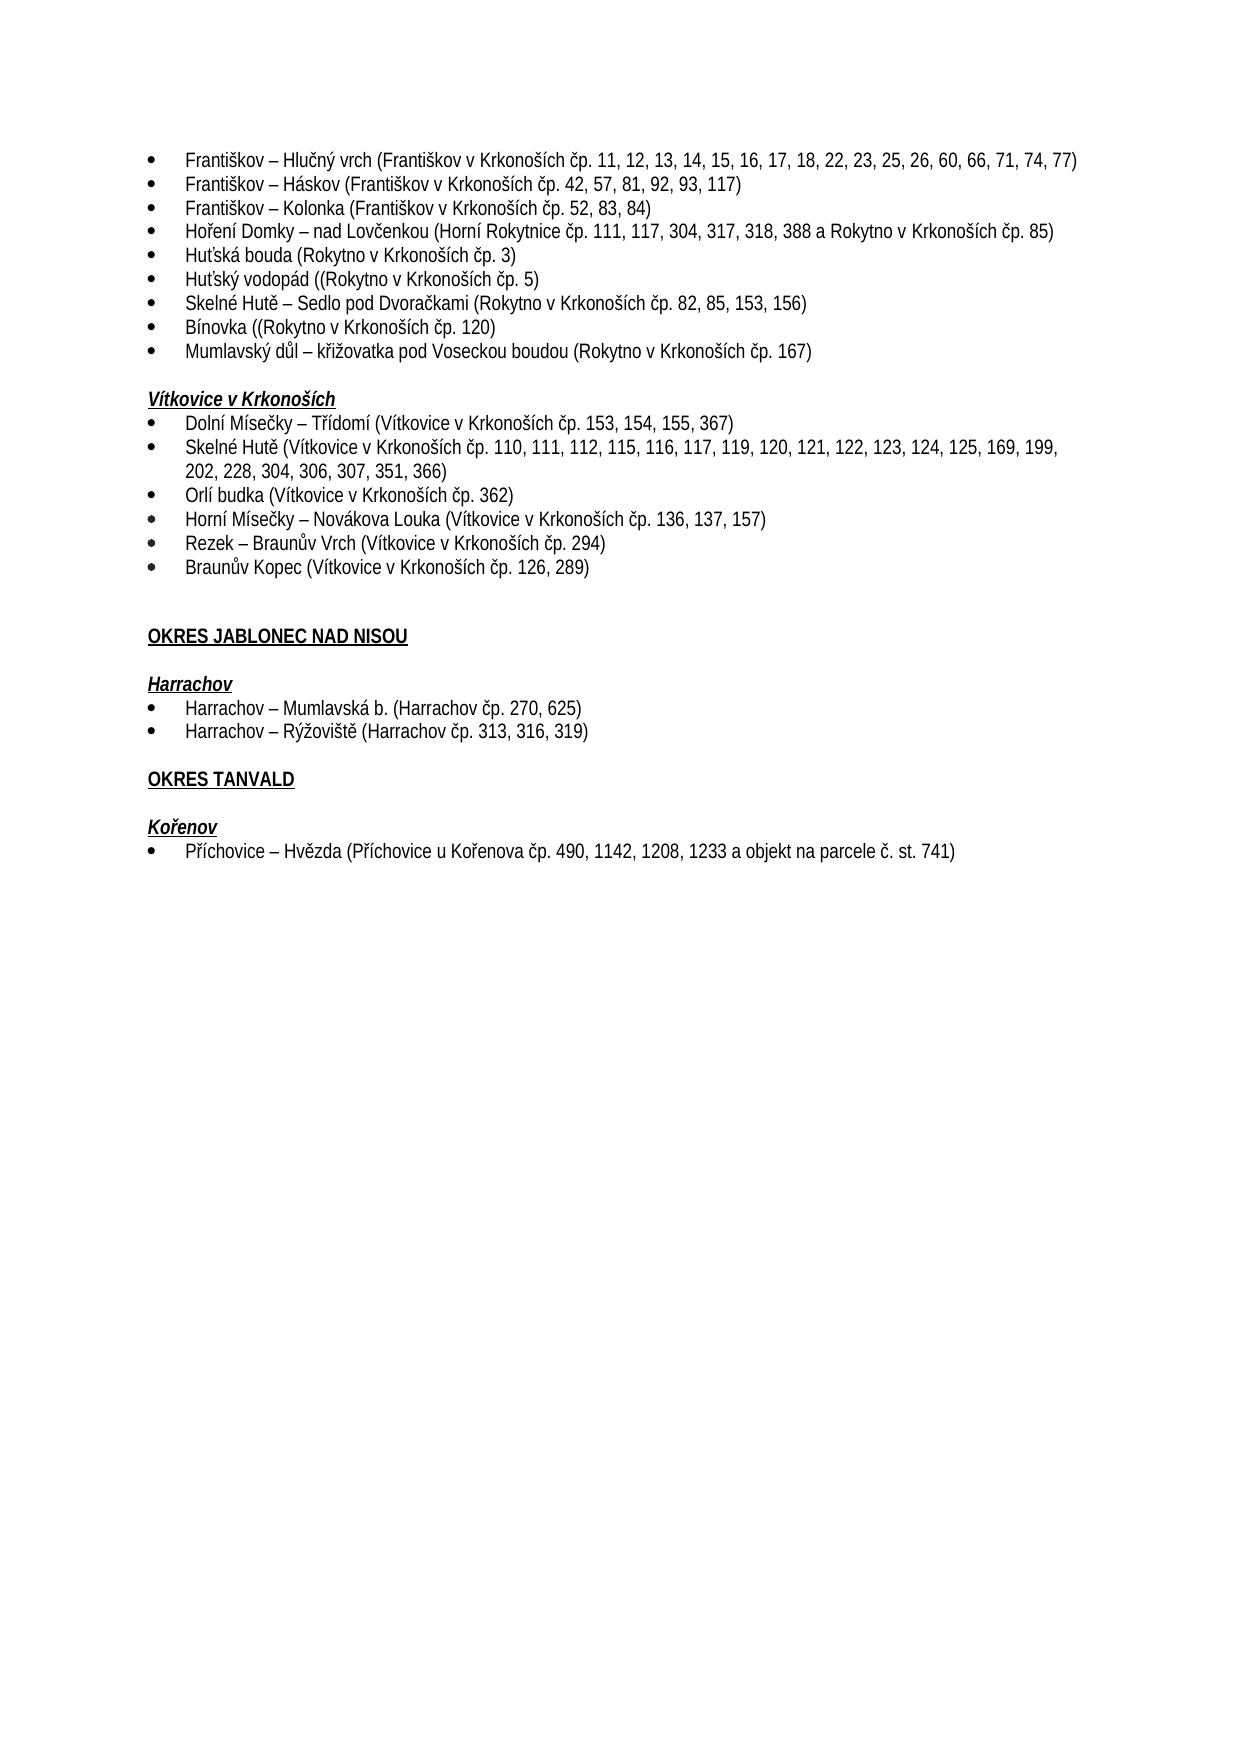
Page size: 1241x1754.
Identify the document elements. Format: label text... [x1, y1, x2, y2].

list Harrachov – Rýžoviště (Harrachov čp. 313, 316, 319) [148, 719, 1093, 743]
list Mumlavský důl – křižovatka pod Voseckou boudou (Rokytno v Krkonoších čp. 167) [148, 339, 1093, 363]
list Příchovice – Hvězda (Příchovice u Kořenova čp. 490, 1142, 1208, 1233 a objekt na parcele č. st. 741) [148, 839, 1093, 863]
list Rezek – Braunův Vrch (Vítkovice v Krkonoších čp. 294) [148, 531, 1093, 555]
list Dolní Mísečky – Třídomí (Vítkovice v Krkonoších čp. 153, 154, 155, 367) [148, 411, 1093, 435]
list Orlí budka (Vítkovice v Krkonoších čp. 362) [148, 483, 1093, 507]
text OKRES TANVALD [148, 767, 1093, 791]
list Františkov – Kolonka (Františkov v Krkonoších čp. 52, 83, 84) [148, 196, 1093, 219]
text Vítkovice v Krkonoších [148, 387, 1093, 411]
list Skelné Hutě – Sedlo pod Dvoračkami (Rokytno v Krkonoších čp. 82, 85, 153, 156) [148, 291, 1093, 315]
list Huťský vodopád ((Rokytno v Krkonoších čp. 5) [148, 267, 1093, 291]
list Františkov – Háskov (Františkov v Krkonoších čp. 42, 57, 81, 92, 93, 117) [148, 172, 1093, 196]
text Harrachov [148, 672, 1093, 696]
list Huťská bouda (Rokytno v Krkonoších čp. 3) [148, 243, 1093, 267]
list Hoření Domky – nad Lovčenkou (Horní Rokytnice čp. 111, 117, 304, 317, 318, 388 a Rokytno v Krkonoších čp. 85) [148, 219, 1093, 243]
text OKRES JABLONEC NAD NISOU [148, 624, 1093, 648]
list Bínovka ((Rokytno v Krkonoších čp. 120) [148, 315, 1093, 339]
list Braunův Kopec (Vítkovice v Krkonoších čp. 126, 289) [148, 555, 1093, 579]
list Františkov – Hlučný vrch (Františkov v Krkonoších čp. 11, 12, 13, 14, 15, 16, 17, 18, 22, 23, 25, 26, 60, 66, 71, 74, 77) [148, 148, 1093, 172]
list Harrachov – Mumlavská b. (Harrachov čp. 270, 625) [148, 696, 1093, 719]
text Kořenov [148, 815, 1093, 839]
list Skelné Hutě (Vítkovice v Krkonoších čp. 110, 111, 112, 115, 116, 117, 119, 120, 121, 122, 123, 124, 125, 169, 199, 202, 228, 304, 306, 307, 351, 366) [148, 435, 1093, 483]
list Horní Mísečky – Novákova Louka (Vítkovice v Krkonoších čp. 136, 137, 157) [148, 507, 1093, 531]
